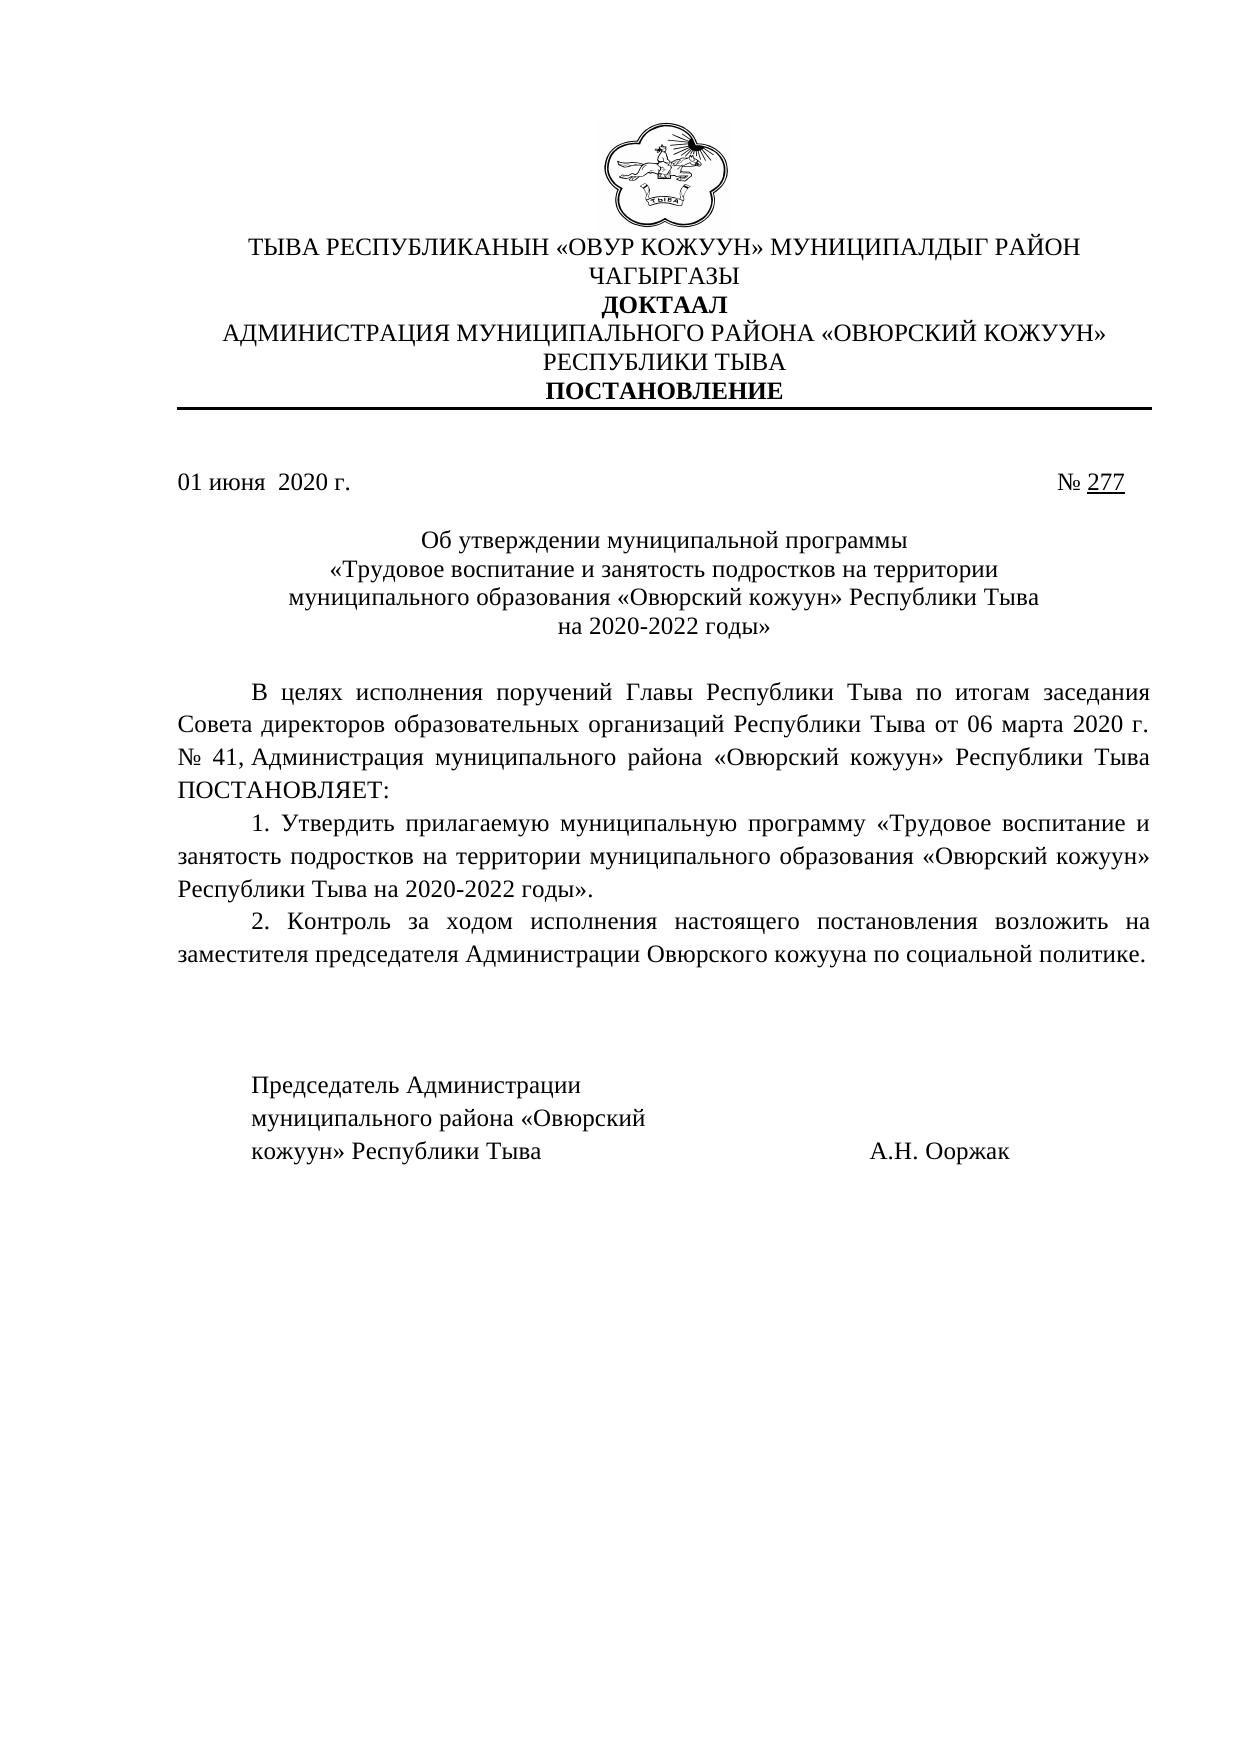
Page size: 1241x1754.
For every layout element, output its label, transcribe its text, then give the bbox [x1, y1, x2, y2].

text 1. Утвердить прилагаемую муниципальную программу «Трудовое воспитание и занятость подростков на территории муниципального образования «Овюрский кожуун» Республики Тыва на 2020-2022 годы». [177, 804, 1152, 902]
text ПОСТАНОВЛЕНИЕ [177, 376, 1152, 407]
text ДОКТААЛ [177, 290, 1152, 318]
text Об утверждении муниципальной программы [177, 525, 1152, 554]
text кожуун» Республики Тыва А.Н. Ооржак [177, 1132, 1152, 1165]
text Председатель Администрации [177, 1066, 1152, 1099]
text АДМИНИСТРАЦИЯ МУНИЦИПАЛЬНОГО РАЙОНА «ОВЮРСКИЙ КОЖУУН» РЕСПУБЛИКИ ТЫВА [177, 318, 1152, 376]
text ТЫВА РЕСПУБЛИКАНЫН «ОВУР КОЖУУН» МУНИЦИПАЛДЫГ РАЙОН ЧАГЫРГАЗЫ [177, 232, 1152, 290]
text 2. Контроль за ходом исполнения настоящего постановления возложить на заместителя председателя Администрации Овюрского кожууна по социальной политике. [177, 902, 1152, 968]
text 01 июня 2020 г. № 277 [177, 467, 1152, 496]
text муниципального района «Овюрский [177, 1099, 1152, 1132]
text «Трудовое воспитание и занятость подростков на территории [177, 554, 1152, 582]
text муниципального образования «Овюрский кожуун» Республики Тыва [177, 582, 1152, 611]
text В целях исполнения поручений Главы Республики Тыва по итогам заседания Совета директоров образовательных организаций Республики Тыва от 06 марта 2020 г. № 41, Администрация муниципального района «Овюрский кожуун» Республики Тыва ПОСТАНОВЛЯЕТ: [177, 673, 1152, 804]
text на 2020-2022 годы» [177, 611, 1152, 640]
